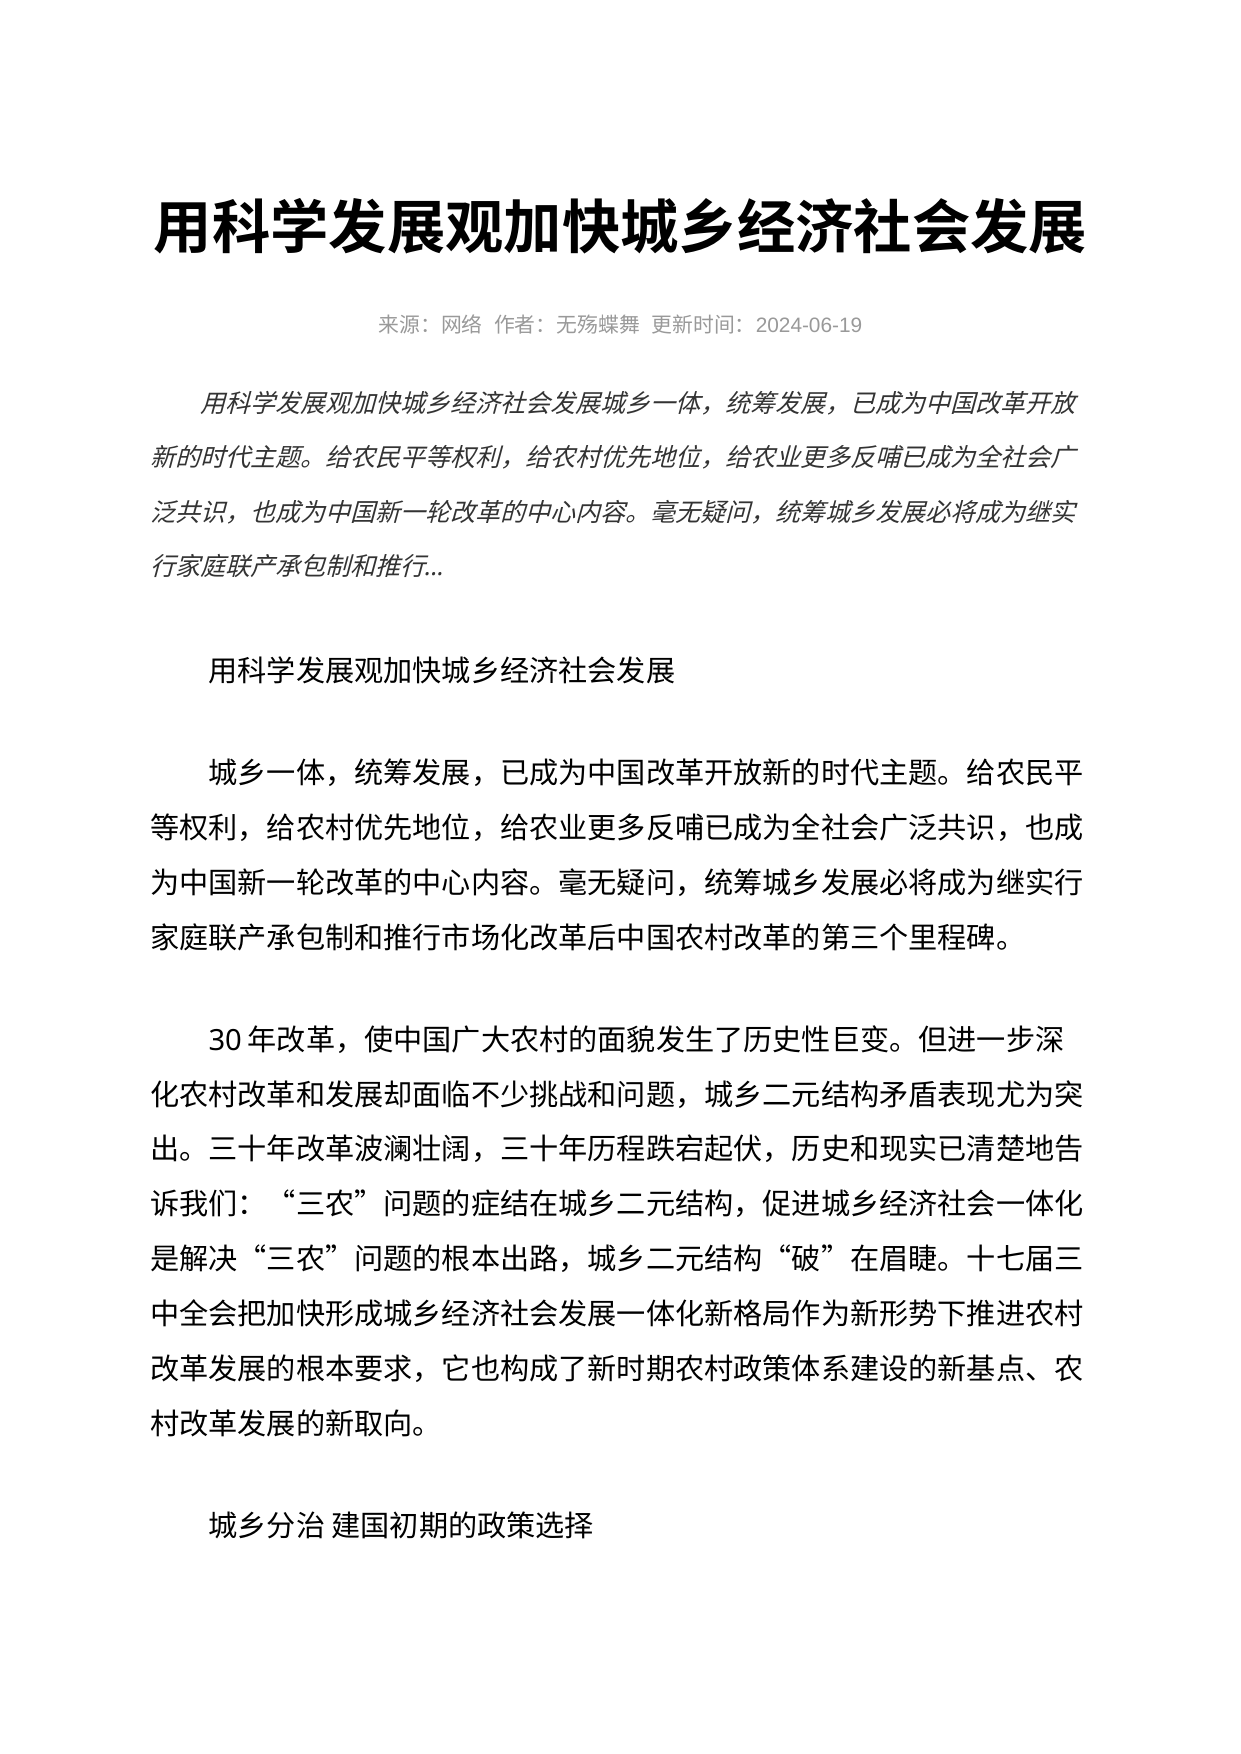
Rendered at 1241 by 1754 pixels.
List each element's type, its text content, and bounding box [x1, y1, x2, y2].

subtitle 用科学发展观加快城乡经济社会发展 [150, 181, 1090, 266]
text 用科学发展观加快城乡经济社会发展 [150, 648, 1090, 690]
text 来源：网络 作者：无殇蝶舞 更新时间：2024-06-19 [150, 313, 1090, 337]
text 30年改革，使中国广大农村的面貌发生了历史性巨变。但进一步深化农村改革和发展却面临不少挑战和问题，城乡二元结构矛盾表现尤为突出。三十年改革波澜壮阔，三十年历程跌宕起伏，历史和现实已清楚地告诉我们：“三农”问题的症结在城乡二元结构，促进城乡经济社会一体化是解决“三农”问题的根本出路，城乡二元结构“破”在眉睫。十七届三中全会把加快形成城乡经济社会发展一体化新格局作为新形势下推进农村改革发展的根本要求，它也构成了新时期农村政策体系建设的新基点、农村改革发展的新取向。 [150, 1016, 1090, 1443]
text 城乡一体，统筹发展，已成为中国改革开放新的时代主题。给农民平等权利，给农村优先地位，给农业更多反哺已成为全社会广泛共识，也成为中国新一轮改革的中心内容。毫无疑问，统筹城乡发展必将成为继实行家庭联产承包制和推行市场化改革后中国农村改革的第三个里程碑。 [150, 749, 1090, 957]
text 用科学发展观加快城乡经济社会发展城乡一体，统筹发展，已成为中国改革开放新的时代主题。给农民平等权利，给农村优先地位，给农业更多反哺已成为全社会广泛共识，也成为中国新一轮改革的中心内容。毫无疑问，统筹城乡发展必将成为继实行家庭联产承包制和推行... [150, 383, 1090, 583]
text 城乡分治 建国初期的政策选择 [150, 1502, 1090, 1544]
